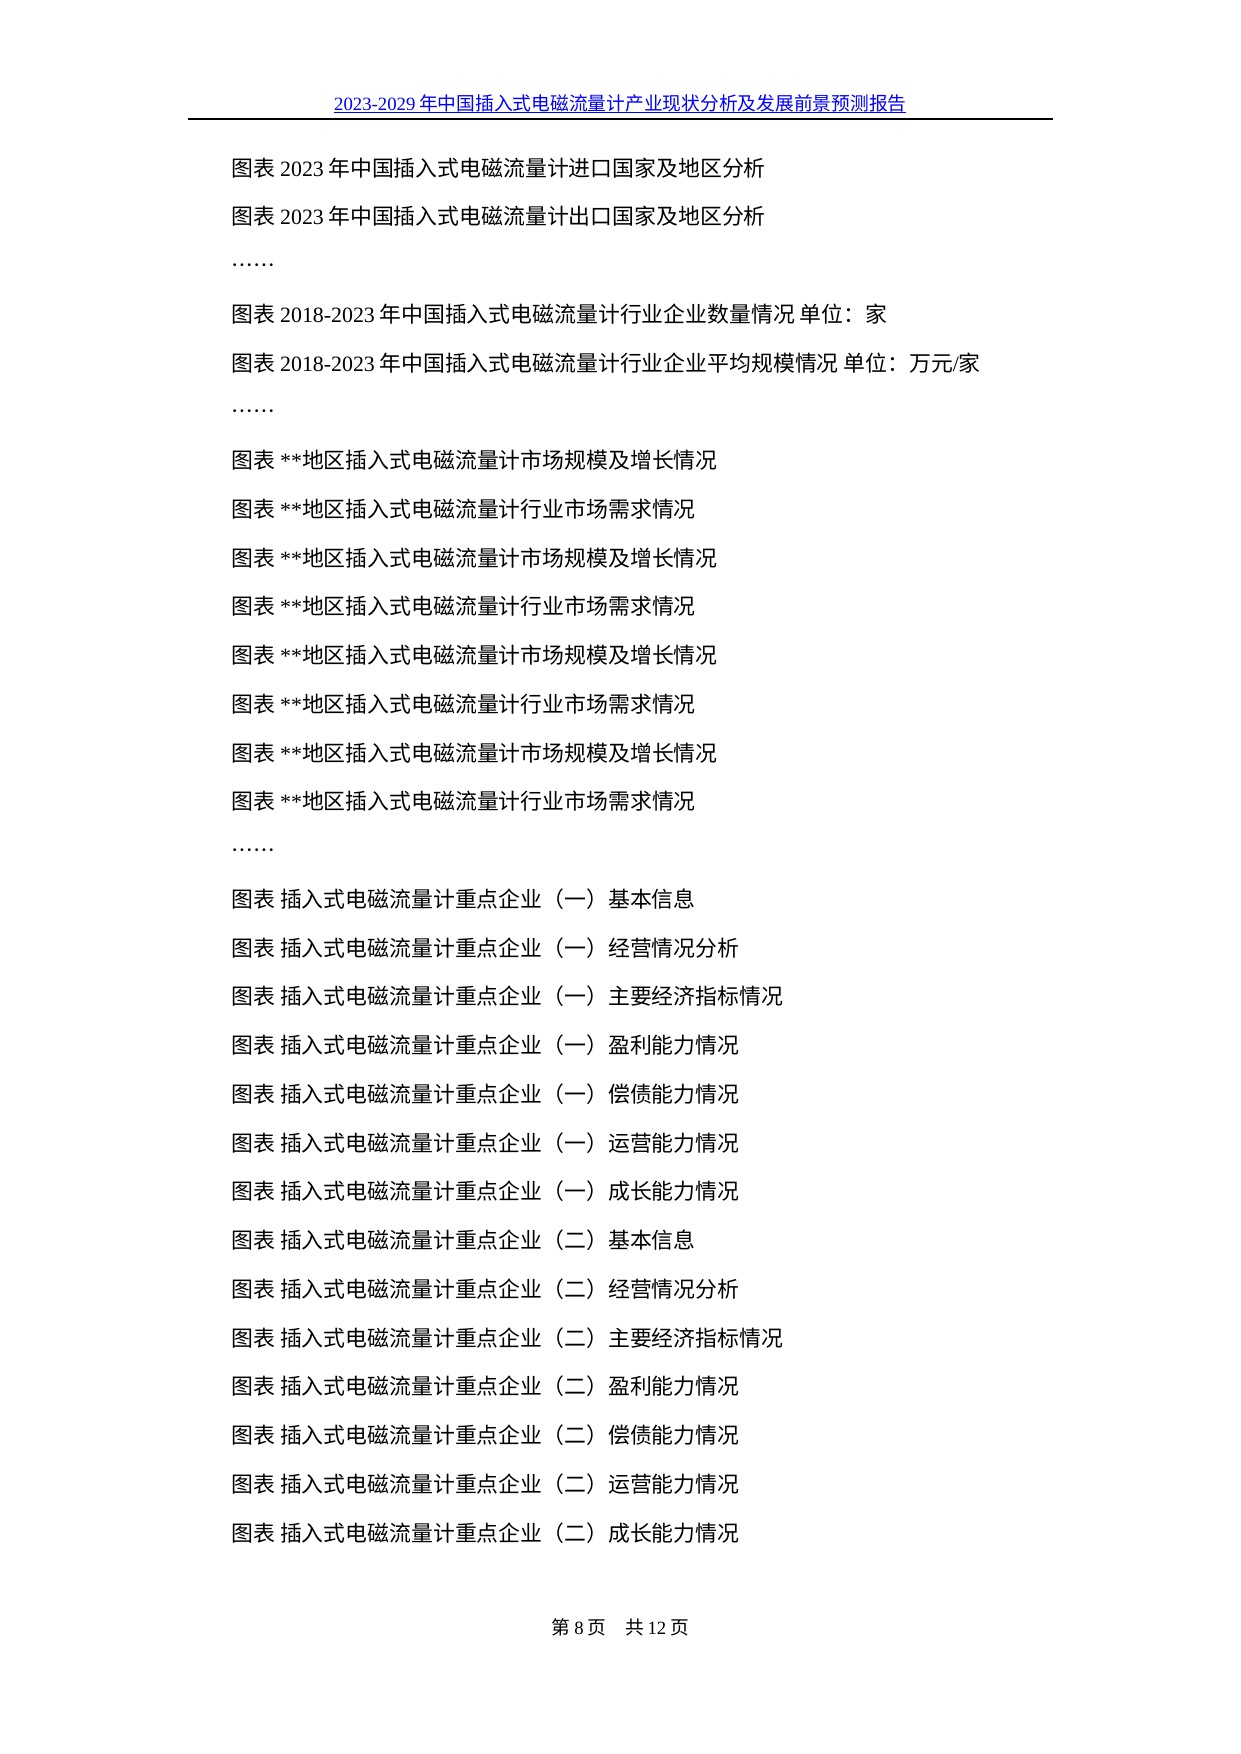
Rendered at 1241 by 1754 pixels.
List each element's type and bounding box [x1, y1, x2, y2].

text [187, 150, 1053, 1548]
